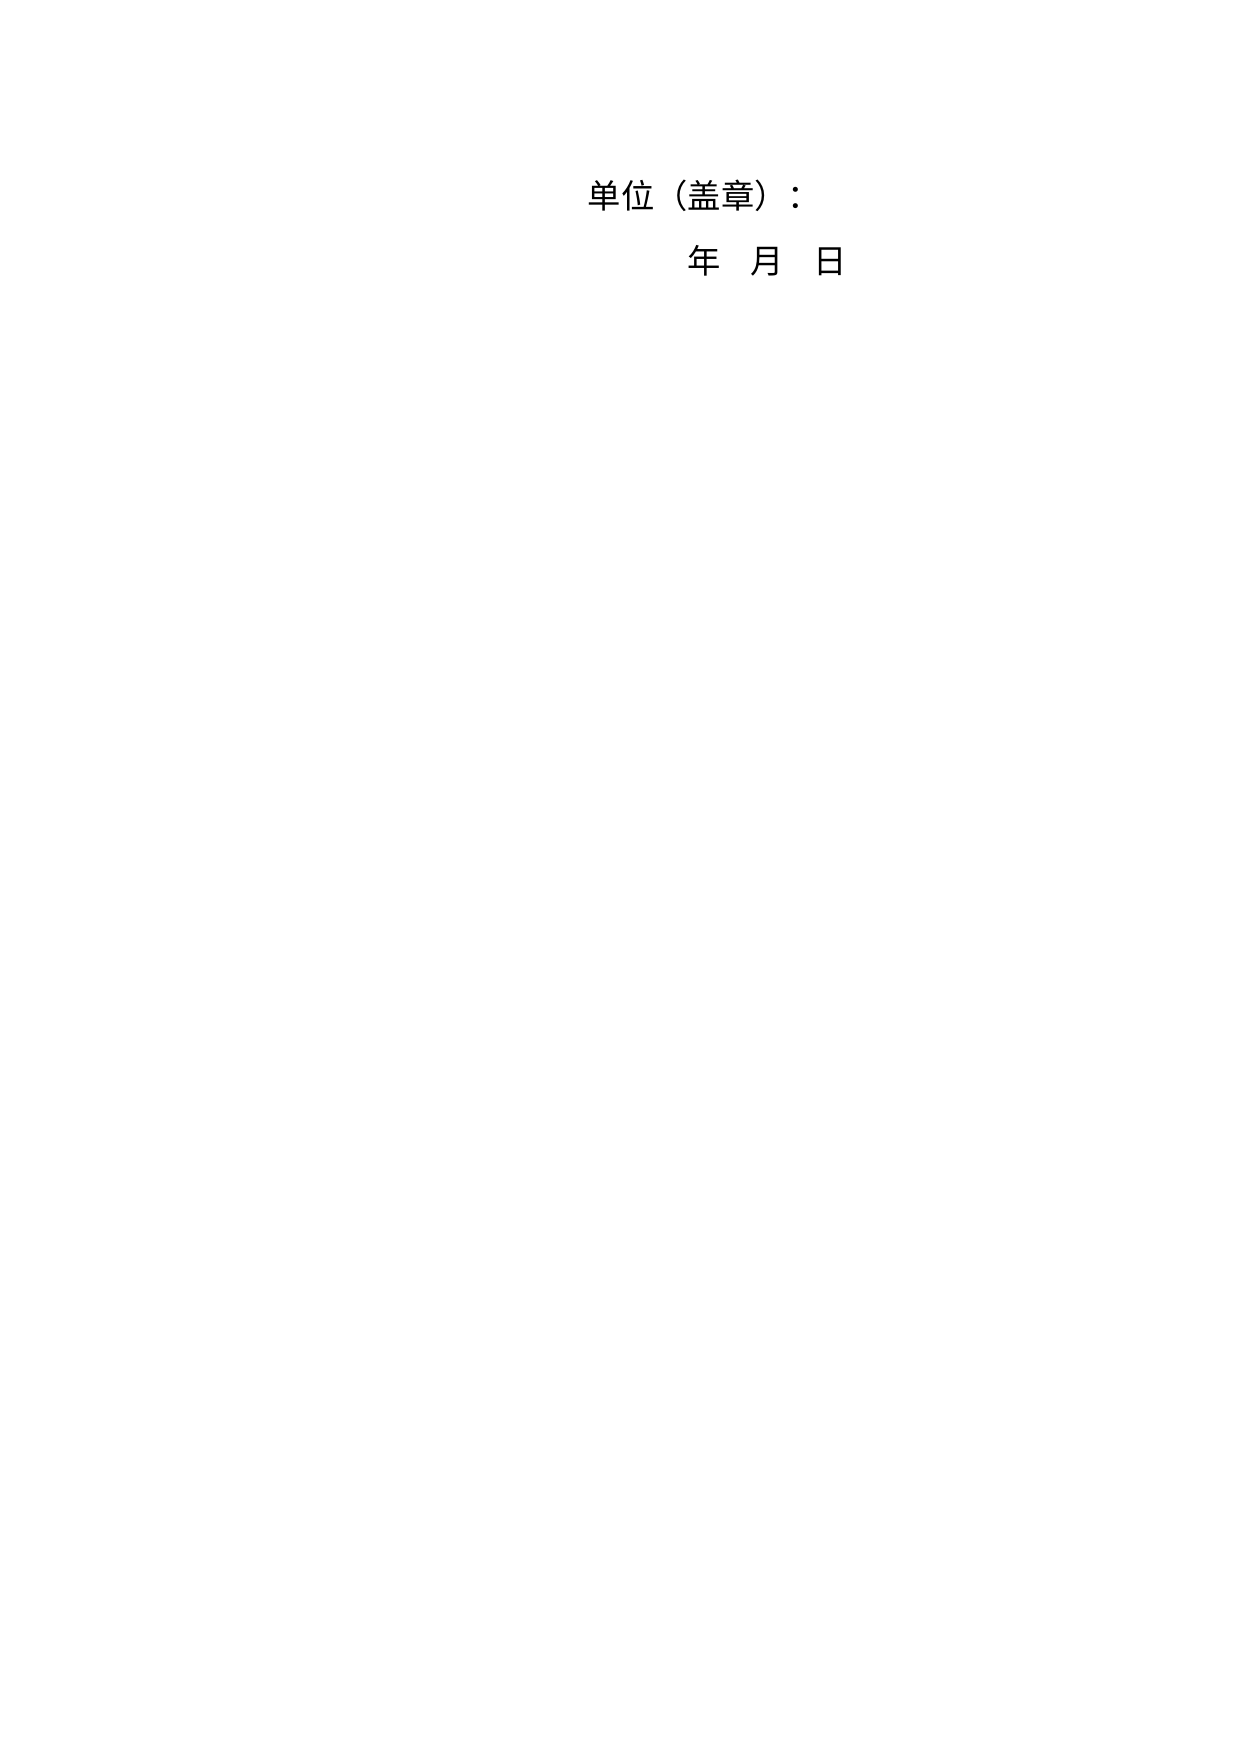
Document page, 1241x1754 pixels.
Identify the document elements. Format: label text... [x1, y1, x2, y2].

text 单位（盖章）： [187, 162, 1053, 227]
text 年 月 日 [187, 227, 1053, 292]
